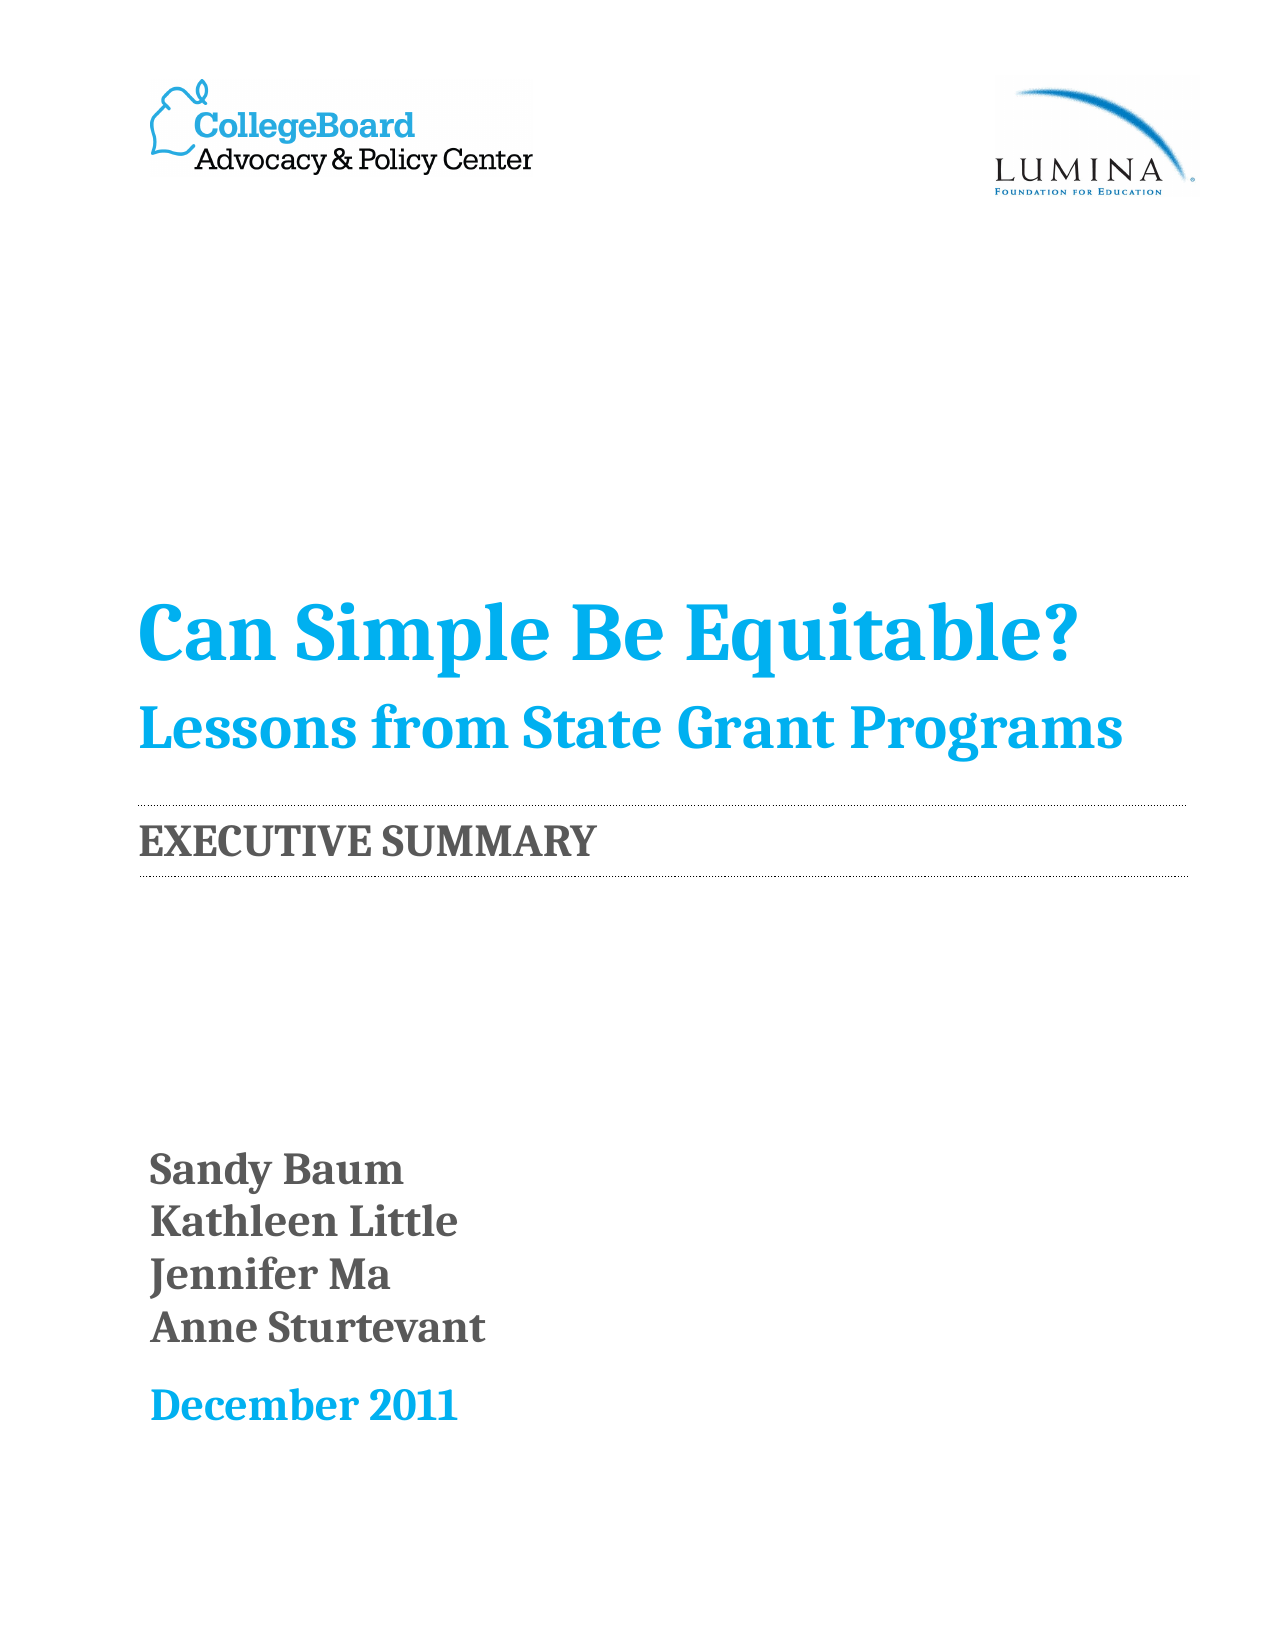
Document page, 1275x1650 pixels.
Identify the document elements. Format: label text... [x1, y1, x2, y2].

table_header Can Simple Be Equitable? Lessons from State Grant Programs [138, 355, 1188, 768]
text Anne Sturtevant [150, 1301, 1125, 1354]
text Jennifer Ma [150, 1248, 1125, 1301]
table_cell Executive Summary [138, 768, 1188, 1143]
picture [150, 79, 533, 177]
text Kathleen Little [150, 1196, 1125, 1248]
picture [995, 75, 1200, 197]
subtitle December 2011 [150, 1379, 1125, 1431]
text Sandy Baum [150, 1143, 1125, 1196]
